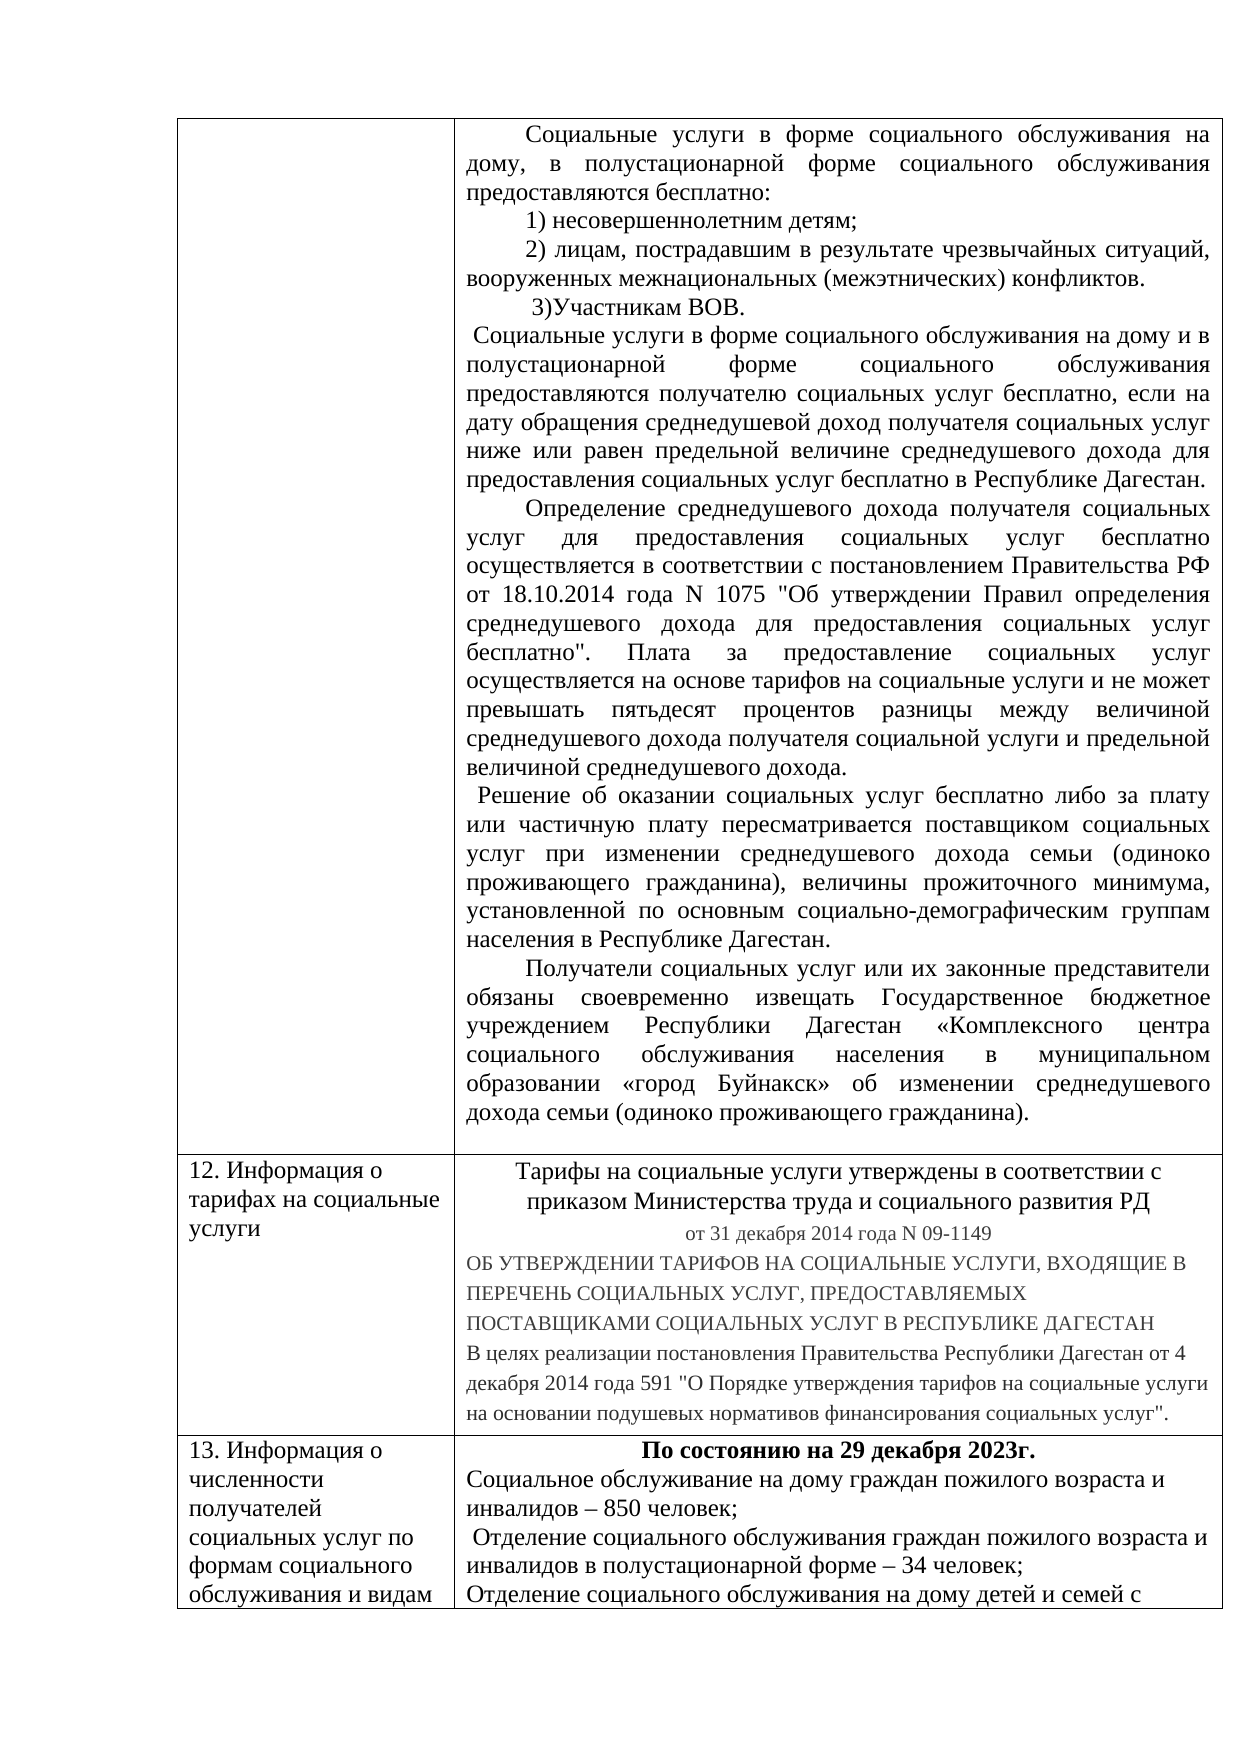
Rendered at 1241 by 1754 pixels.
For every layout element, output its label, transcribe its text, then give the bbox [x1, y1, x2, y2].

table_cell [178, 119, 454, 1154]
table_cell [455, 119, 1222, 1154]
table_cell 12. Информация о тарифах на социальные услуги [178, 1155, 454, 1434]
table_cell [455, 1436, 1222, 1608]
table_cell Тарифы на социальные услуги утверждены в соответствии с приказом Министерства труда и социального развития РД от 31 декабря 2014 года N 09-1149 ОБ УТВЕРЖДЕНИИ ТАРИФОВ НА СОЦИАЛЬНЫЕ УСЛУГИ, ВХОДЯЩИЕ В ПЕРЕЧЕНЬ СОЦИАЛЬНЫХ УСЛУГ, ПРЕДОСТАВЛЯЕМЫХ ПОСТАВЩИКАМИ СОЦИАЛЬНЫХ УСЛУГ В РЕСПУБЛИКЕ ДАГЕСТАН В целях реализации постановления Правительства Республики Дагестан от 4 декабря 2014 года 591 "О Порядке утверждения тарифов на социальные услуги на основании подушевых нормативов финансирования социальных услуг". [455, 1155, 1222, 1434]
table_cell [178, 1436, 454, 1608]
